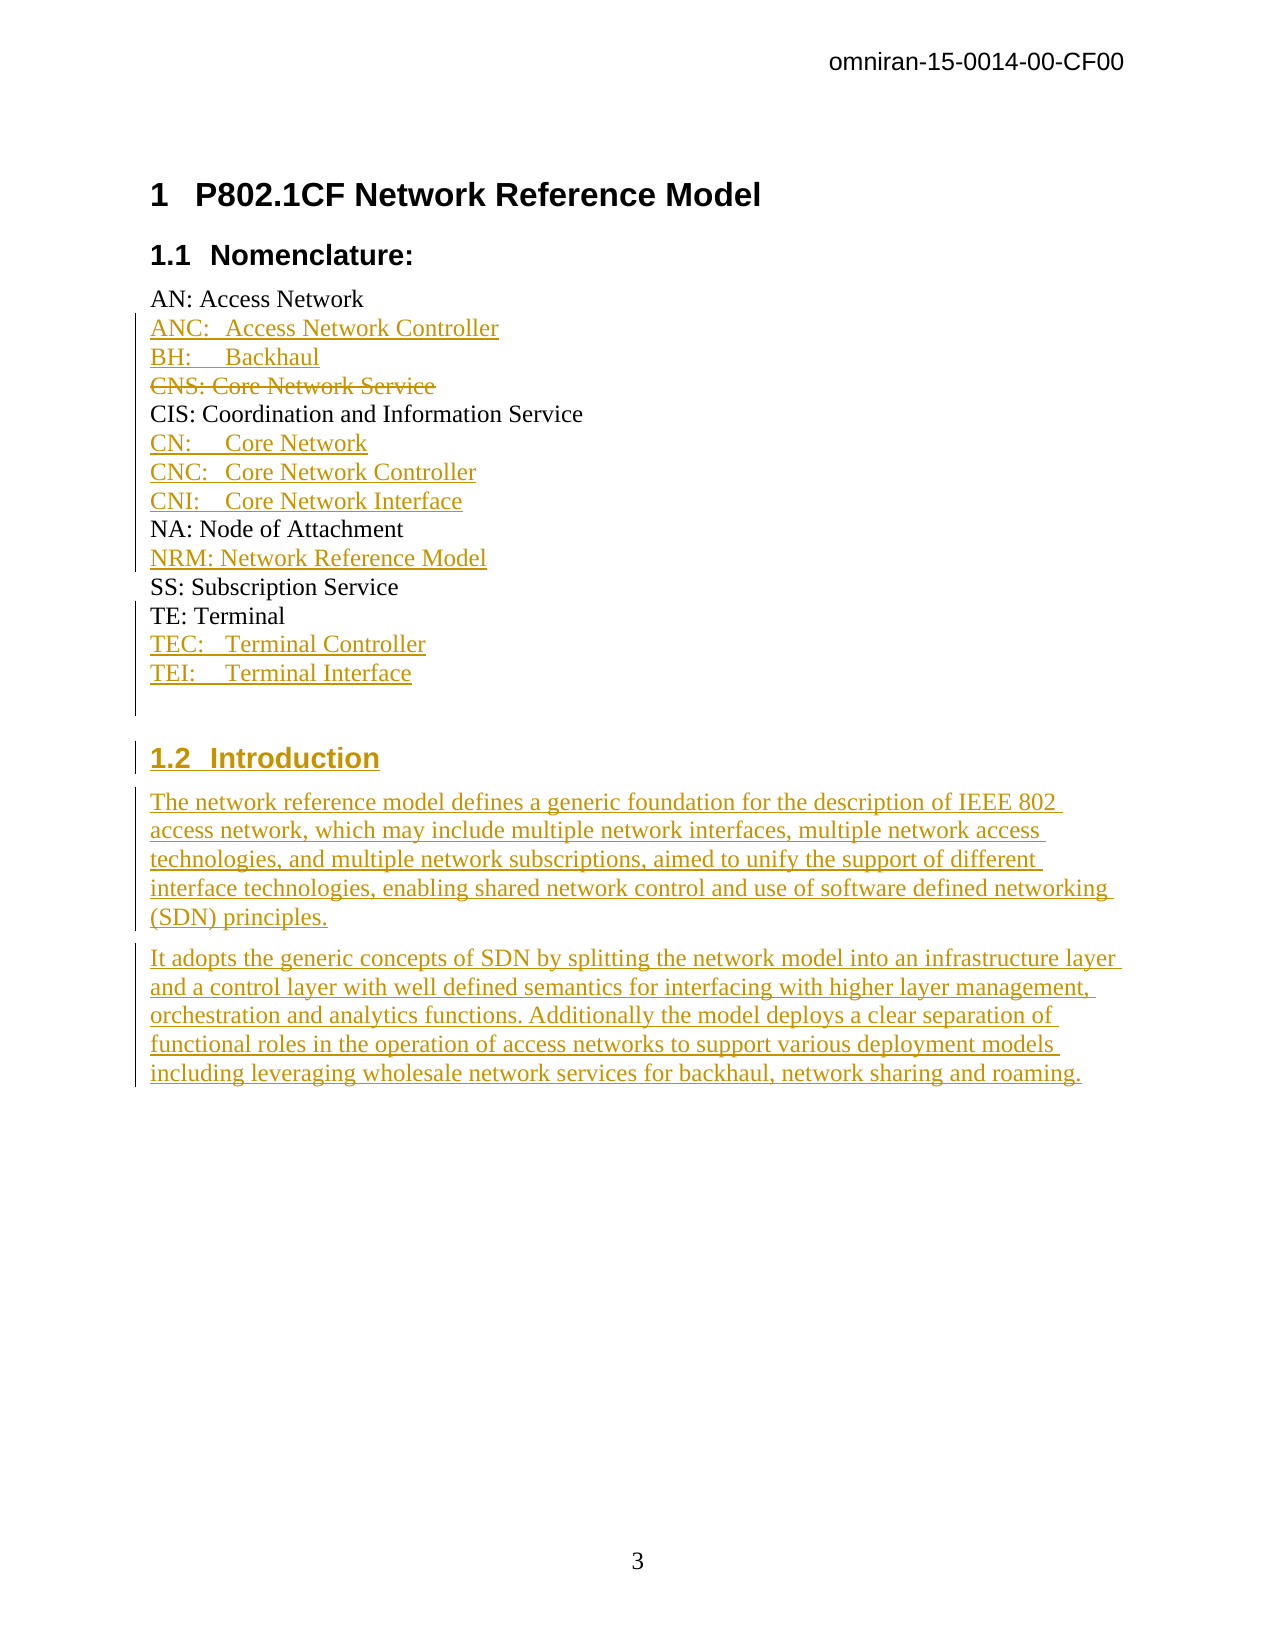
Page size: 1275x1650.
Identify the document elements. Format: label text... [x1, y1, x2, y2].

subtitle Nomenclature: [150, 238, 1125, 272]
subtitle P802.1CF Network Reference Model [150, 175, 1125, 213]
text CIS: Coordination and Information Service [150, 399, 1125, 428]
text TE: Terminal [150, 601, 1125, 629]
text AN: Access Network [150, 284, 1125, 313]
text SS: Subscription Service [150, 572, 1125, 601]
text NA: Node of Attachment [150, 514, 1125, 543]
